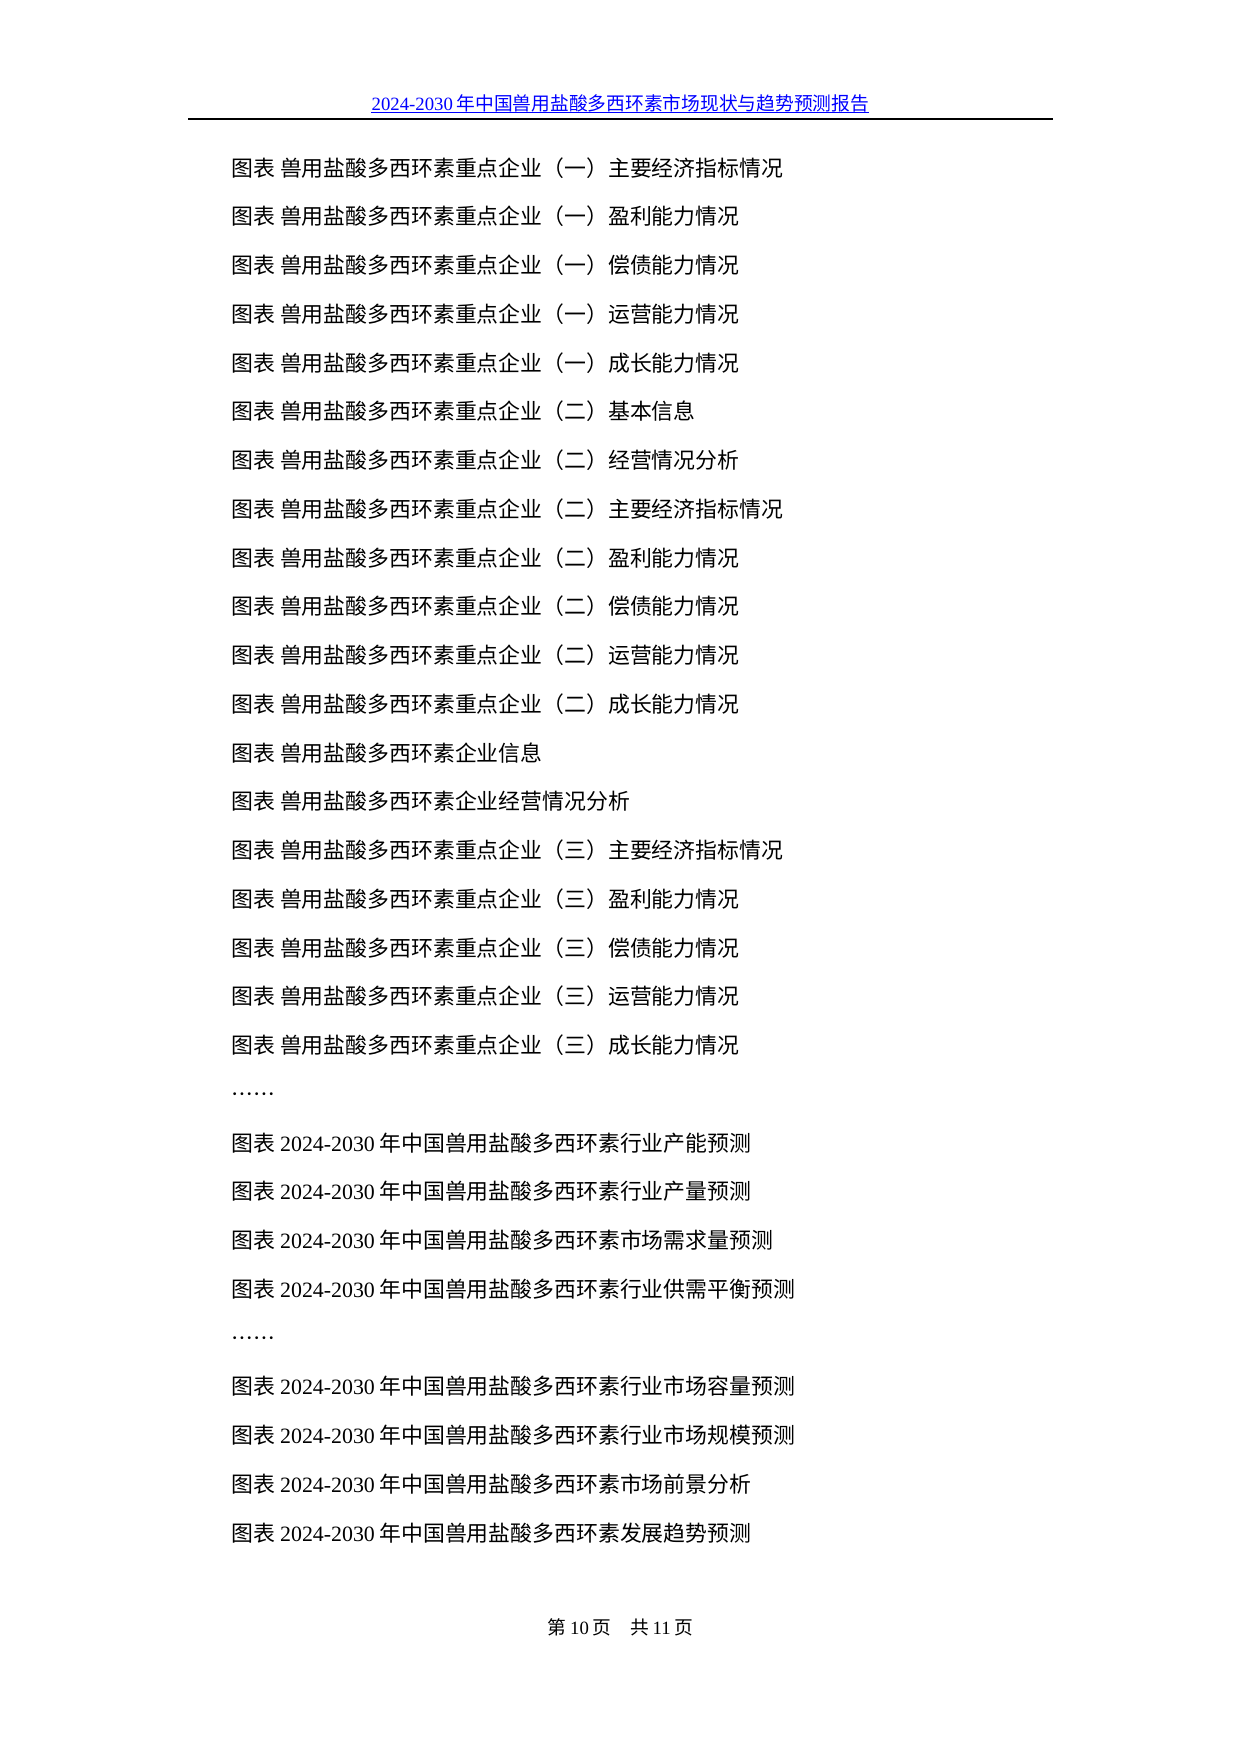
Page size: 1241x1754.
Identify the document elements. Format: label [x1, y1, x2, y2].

text [187, 150, 1053, 1548]
